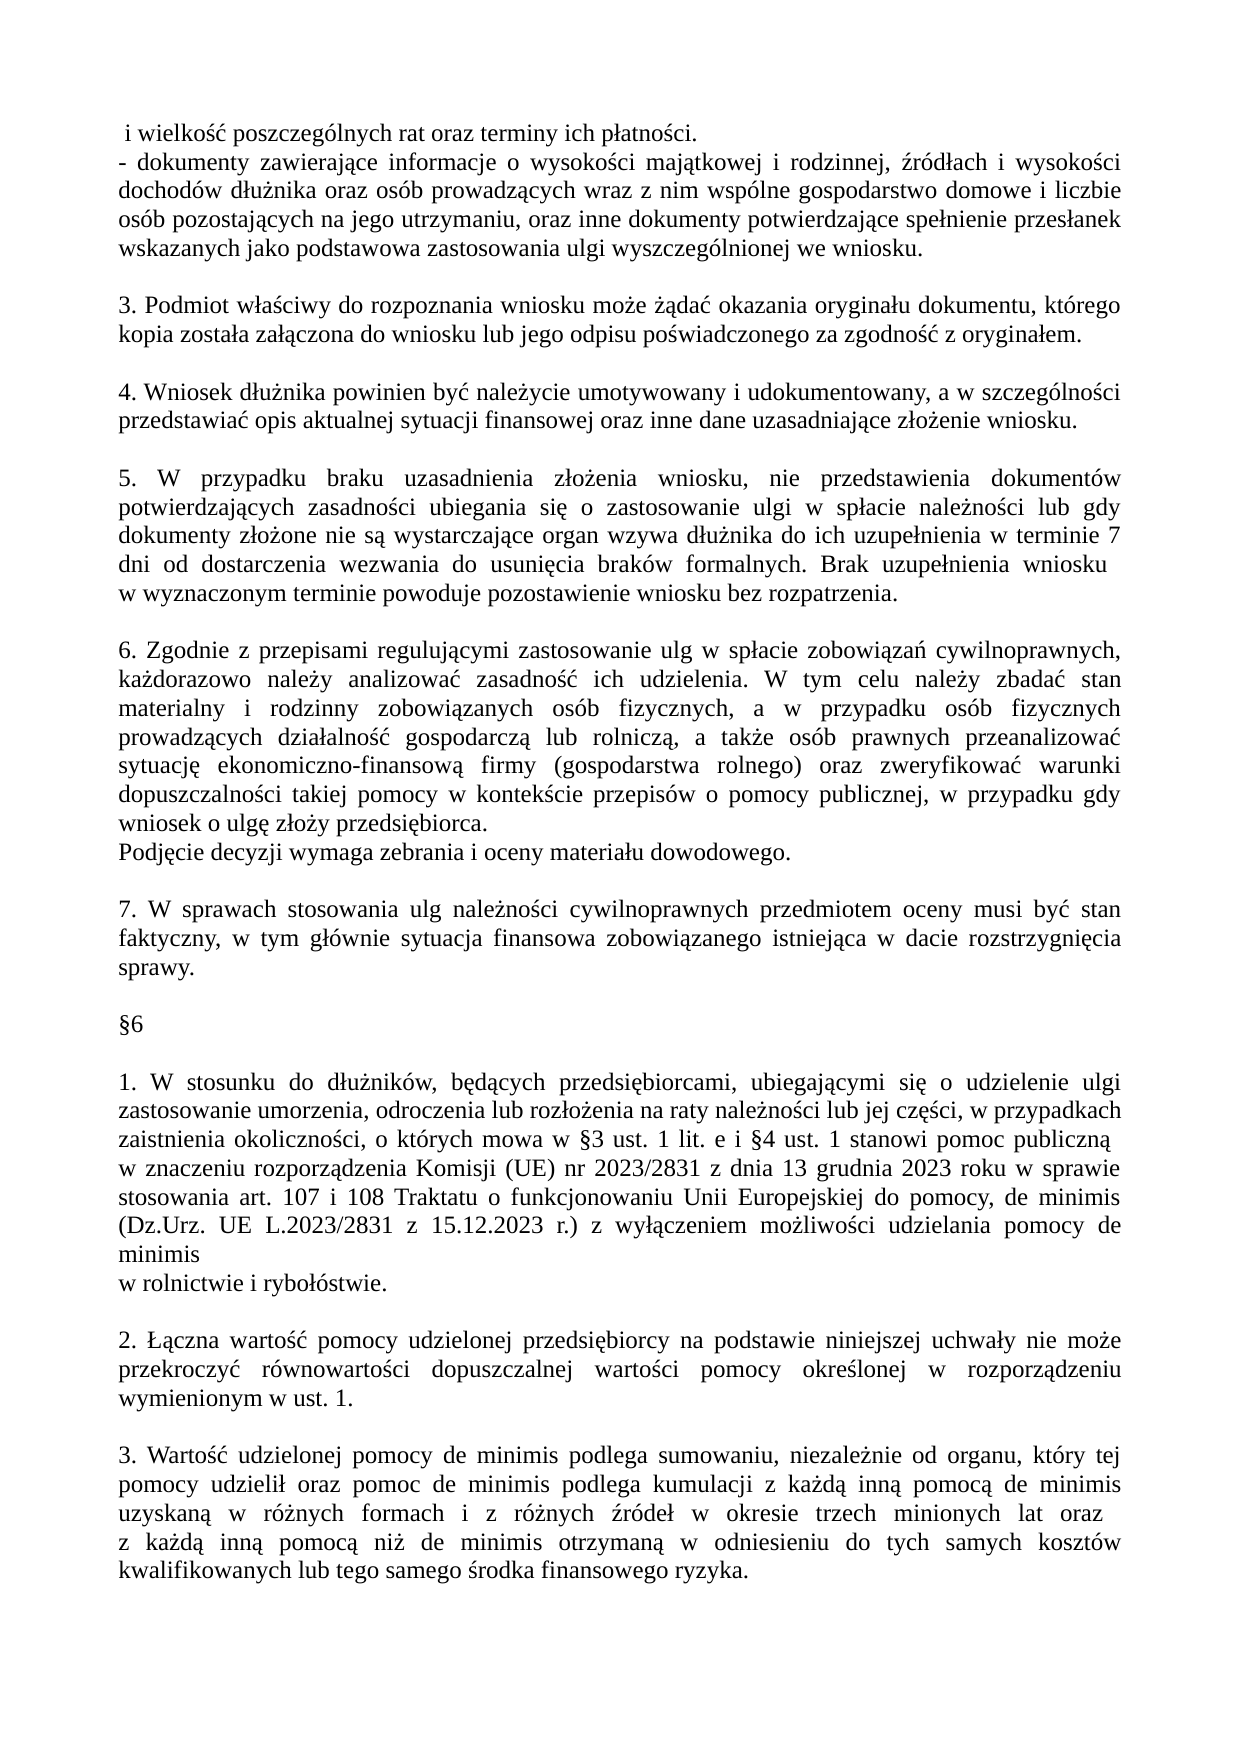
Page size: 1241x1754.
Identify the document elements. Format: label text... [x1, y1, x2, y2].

text 3. Podmiot właściwy do rozpoznania wniosku może żądać okazania oryginału dokumentu, którego kopia została załączona do wniosku lub jego odpisu poświadczonego za zgodność z oryginałem. [118, 291, 1122, 348]
text 4. Wniosek dłużnika powinien być należycie umotywowany i udokumentowany, a w szczególności przedstawiać opis aktualnej sytuacji finansowej oraz inne dane uzasadniające złożenie wniosku. [118, 377, 1122, 434]
text Podjęcie decyzji wymaga zebrania i oceny materiału dowodowego. [118, 837, 1122, 866]
text - dokumenty zawierające informacje o wysokości majątkowej i rodzinnej, źródłach i wysokości dochodów dłużnika oraz osób prowadzących wraz z nim wspólne gospodarstwo domowe i liczbie osób pozostających na jego utrzymaniu, oraz inne dokumenty potwierdzające spełnienie przesłanek wskazanych jako podstawowa zastosowania ulgi wyszczególnionej we wniosku. [118, 147, 1122, 262]
text §6 [118, 1009, 1122, 1038]
text 6. Zgodnie z przepisami regulującymi zastosowanie ulg w spłacie zobowiązań cywilnoprawnych, każdorazowo należy analizować zasadność ich udzielenia. W tym celu należy zbadać stan materialny i rodzinny zobowiązanych osób fizycznych, a w przypadku osób fizycznych prowadzących działalność gospodarczą lub rolniczą, a także osób prawnych przeanalizować sytuację ekonomiczno-finansową firmy (gospodarstwa rolnego) oraz zweryfikować warunki dopuszczalności takiej pomocy w kontekście przepisów o pomocy publicznej, w przypadku gdy wniosek o ulgę złoży przedsiębiorca. [118, 636, 1122, 837]
text 5. W przypadku braku uzasadnienia złożenia wniosku, nie przedstawienia dokumentów potwierdzających zasadności ubiegania się o zastosowanie ulgi w spłacie należności lub gdy dokumenty złożone nie są wystarczające organ wzywa dłużnika do ich uzupełnienia w terminie 7 dni od dostarczenia wezwania do usunięcia braków formalnych. Brak uzupełnienia wniosku w wyznaczonym terminie powoduje pozostawienie wniosku bez rozpatrzenia. [118, 463, 1122, 607]
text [118, 118, 1122, 147]
text 3. Wartość udzielonej pomocy de minimis podlega sumowaniu, niezależnie od organu, który tej pomocy udzielił oraz pomoc de minimis podlega kumulacji z każdą inną pomocą de minimis uzyskaną w różnych formach i z różnych źródeł w okresie trzech minionych lat oraz z każdą inną pomocą niż de minimis otrzymaną w odniesieniu do tych samych kosztów kwalifikowanych lub tego samego środka finansowego ryzyka. [118, 1441, 1122, 1584]
text 7. W sprawach stosowania ulg należności cywilnoprawnych przedmiotem oceny musi być stan faktyczny, w tym głównie sytuacja finansowa zobowiązanego istniejąca w dacie rozstrzygnięcia sprawy. [118, 894, 1122, 981]
text 1. W stosunku do dłużników, będących przedsiębiorcami, ubiegającymi się o udzielenie ulgi zastosowanie umorzenia, odroczenia lub rozłożenia na raty należności lub jej części, w przypadkach zaistnienia okoliczności, o których mowa w §3 ust. 1 lit. e i §4 ust. 1 stanowi pomoc publiczną w znaczeniu rozporządzenia Komisji (UE) nr 2023/2831 z dnia 13 grudnia 2023 roku w sprawie stosowania art. 107 i 108 Traktatu o funkcjonowaniu Unii Europejskiej do pomocy, de minimis (Dz.Urz. UE L.2023/2831 z 15.12.2023 r.) z wyłączeniem możliwości udzielania pomocy de minimis w rolnictwie i rybołóstwie. [118, 1067, 1122, 1297]
text 2. Łączna wartość pomocy udzielonej przedsiębiorcy na podstawie niniejszej uchwały nie może przekroczyć równowartości dopuszczalnej wartości pomocy określonej w rozporządzeniu wymienionym w ust. 1. [118, 1326, 1122, 1412]
